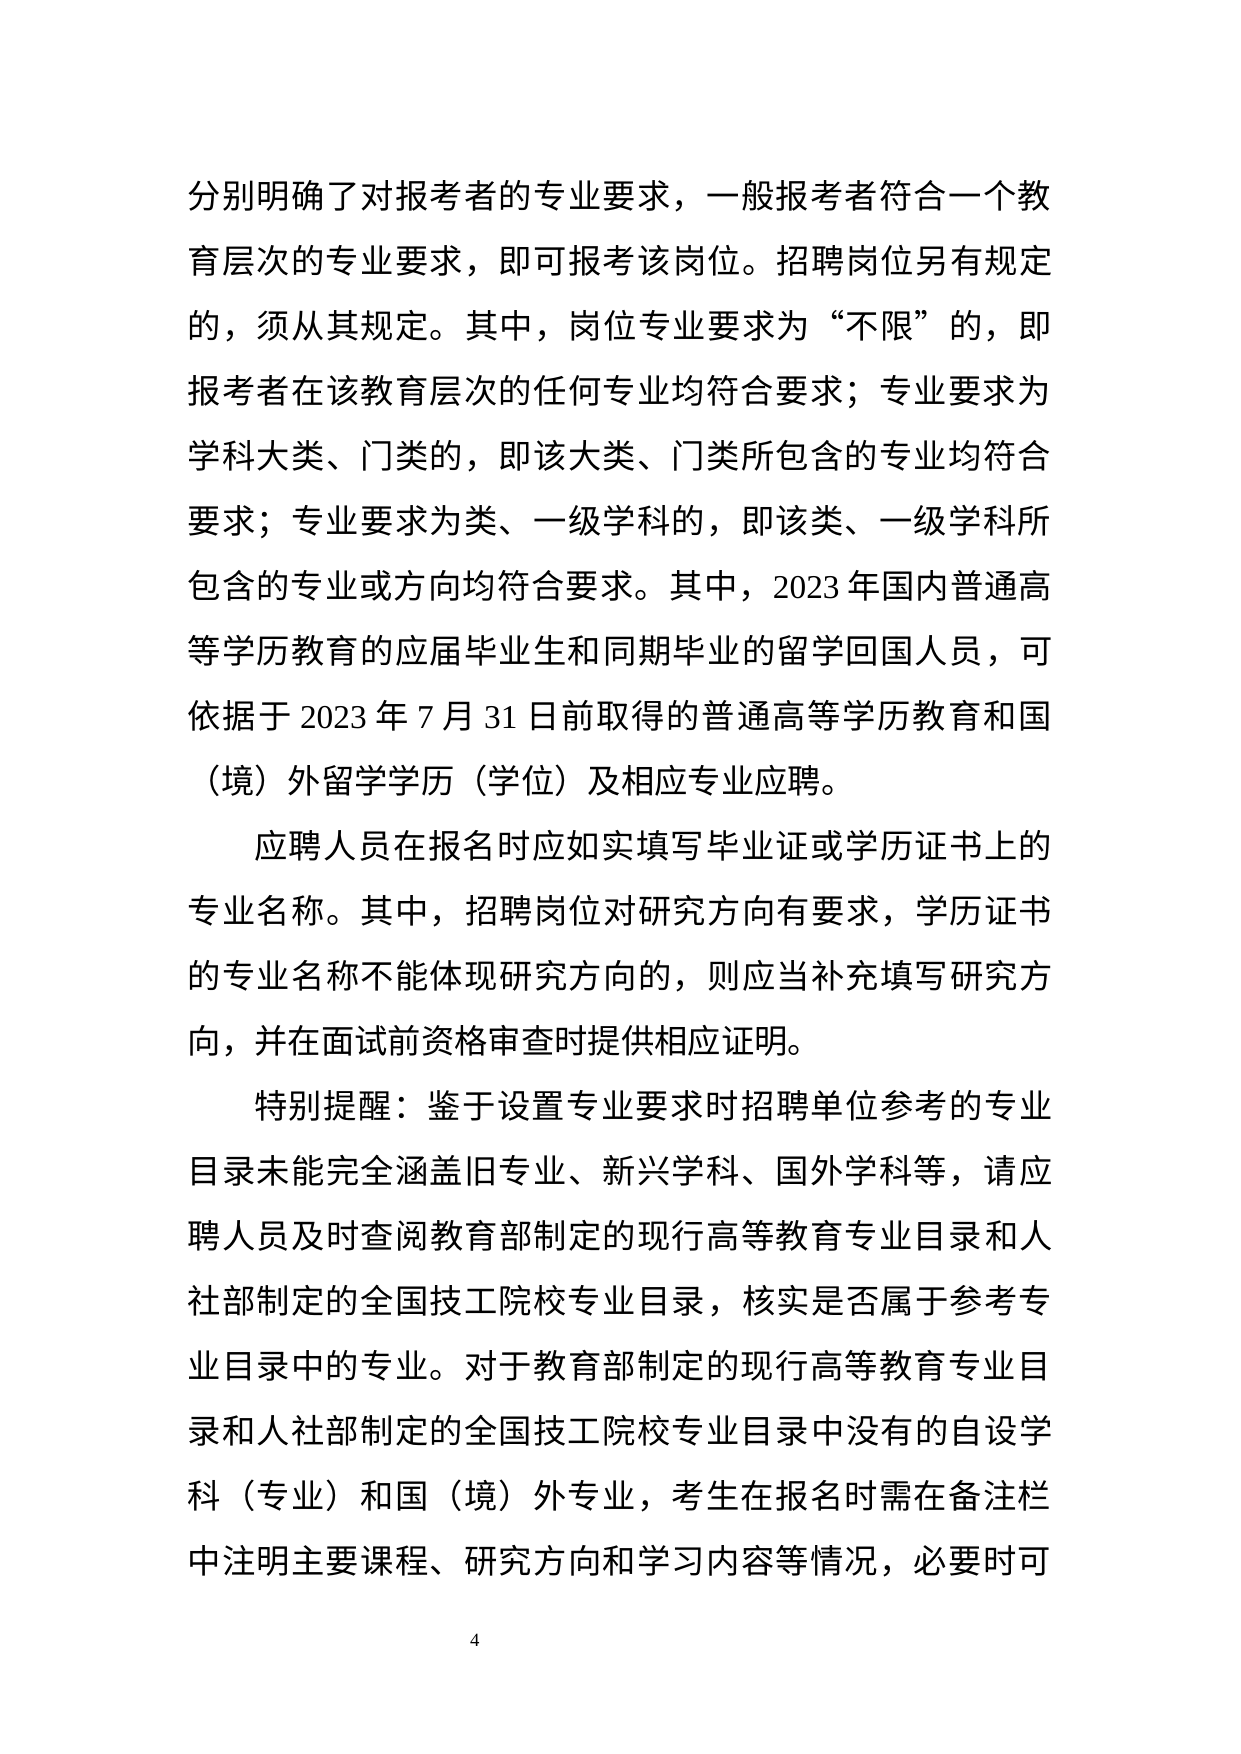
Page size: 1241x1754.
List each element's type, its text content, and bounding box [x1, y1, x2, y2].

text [187, 162, 1053, 812]
text 应聘人员在报名时应如实填写毕业证或学历证书上的专业名称。其中，招聘岗位对研究方向有要求，学历证书的专业名称不能体现研究方向的，则应当补充填写研究方向，并在面试前资格审查时提供相应证明。 [187, 812, 1053, 1072]
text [187, 1072, 1053, 1592]
